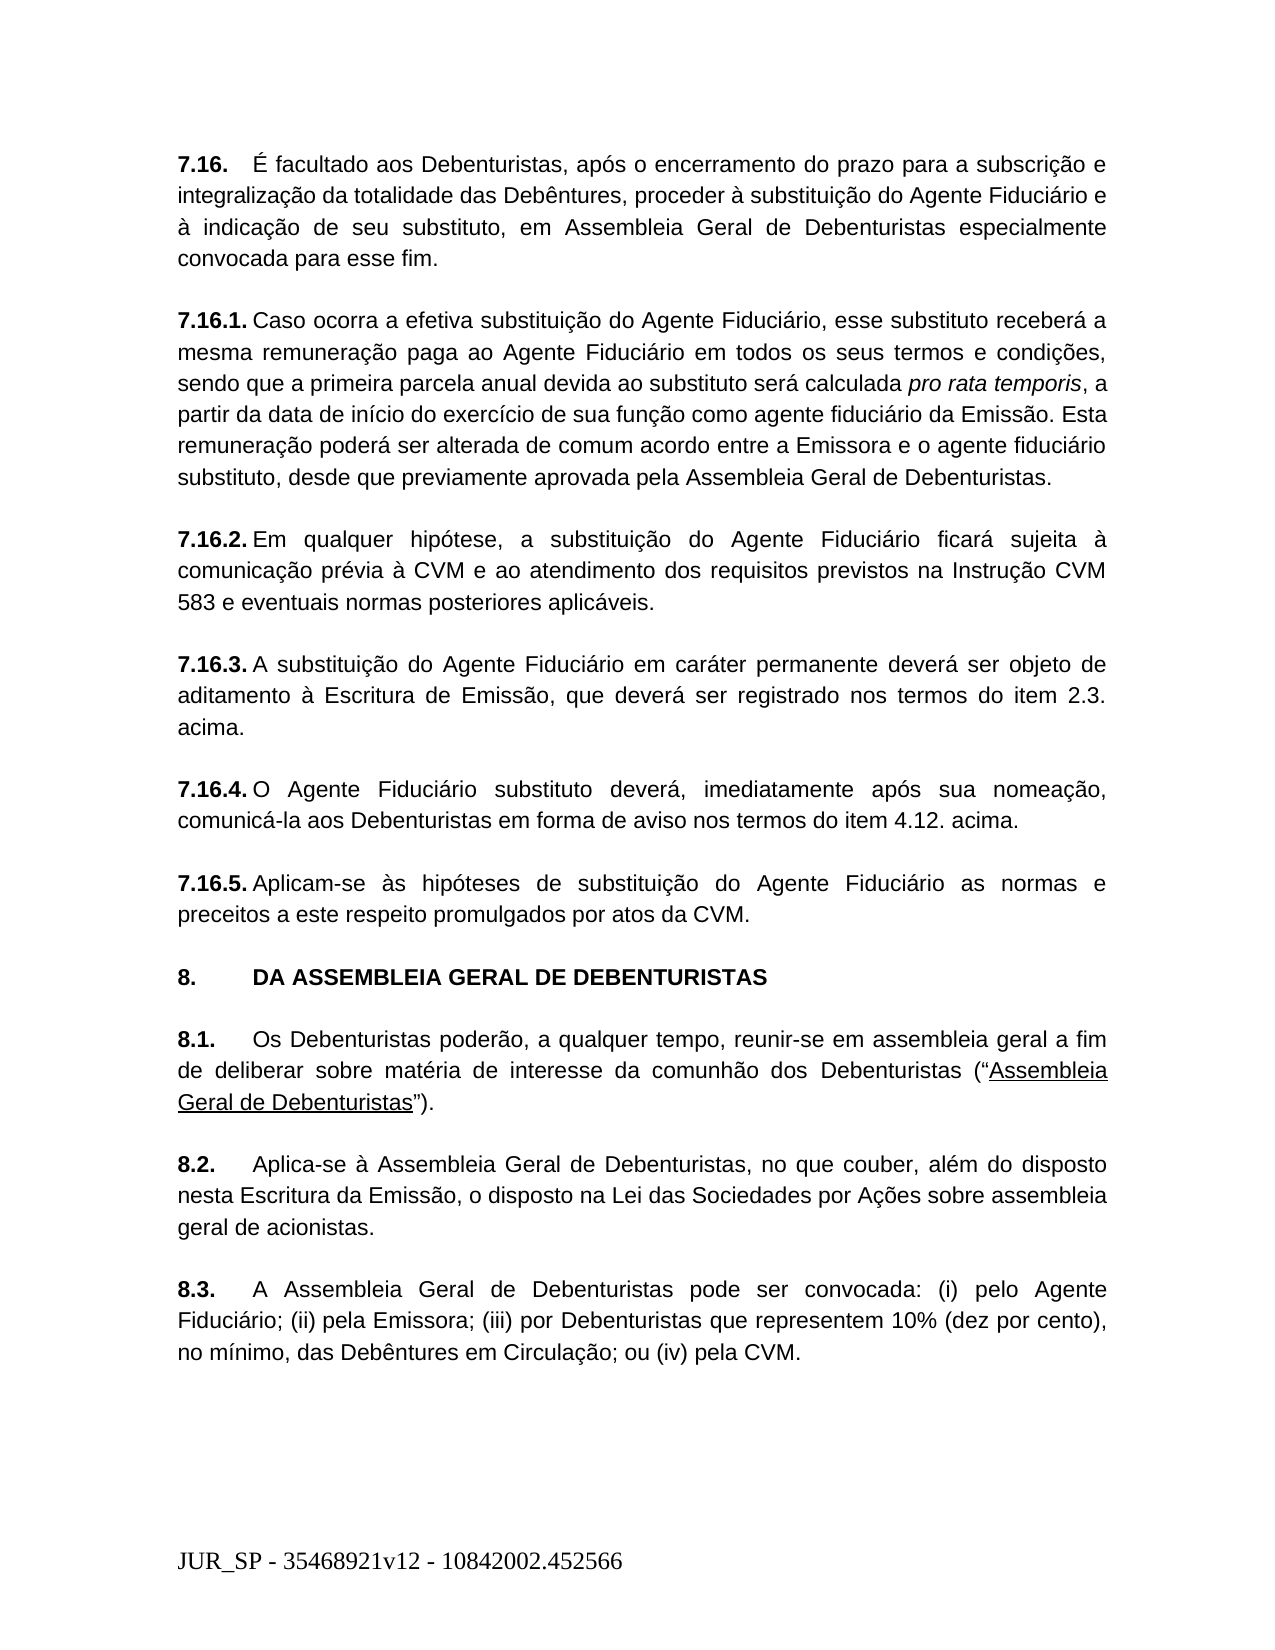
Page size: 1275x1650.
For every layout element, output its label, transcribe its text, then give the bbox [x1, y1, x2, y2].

list Aplica-se à Assembleia Geral de Debenturistas, no que couber, além do disposto nesta Escritura da Emissão, o disposto na Lei das Sociedades por Ações sobre assembleia geral de acionistas. [177, 1148, 1107, 1241]
list Os Debenturistas poderão, a qualquer tempo, reunir-se em assembleia geral a fim de deliberar sobre matéria de interesse da comunhão dos Debenturistas (“Assembleia Geral de Debenturistas”). [177, 1023, 1107, 1116]
list A Assembleia Geral de Debenturistas pode ser convocada: (i) pelo Agente Fiduciário; (ii) pela Emissora; (iii) por Debenturistas que representem 10% (dez por cento), no mínimo, das Debêntures em Circulação; ou (iv) pela CVM. [177, 1273, 1107, 1366]
list DA ASSEMBLEIA GERAL DE DEBENTURISTAS [177, 960, 1107, 991]
list Em qualquer hipótese, a substituição do Agente Fiduciário ficará sujeita à comunicação prévia à CVM e ao atendimento dos requisitos previstos na Instrução CVM 583 e eventuais normas posteriores aplicáveis. [177, 523, 1107, 616]
list O Agente Fiduciário substituto deverá, imediatamente após sua nomeação, comunicá-la aos Debenturistas em forma de aviso nos termos do item 4.12. acima. [177, 773, 1107, 835]
list Caso ocorra a efetiva substituição do Agente Fiduciário, esse substituto receberá a mesma remuneração paga ao Agente Fiduciário em todos os seus termos e condições, sendo que a primeira parcela anual devida ao substituto será calculada pro rata temporis, a partir da data de início do exercício de sua função como agente fiduciário da Emissão. Esta remuneração poderá ser alterada de comum acordo entre a Emissora e o agente fiduciário substituto, desde que previamente aprovada pela Assembleia Geral de Debenturistas. [177, 304, 1107, 491]
list É facultado aos Debenturistas, após o encerramento do prazo para a subscrição e integralização da totalidade das Debêntures, proceder à substituição do Agente Fiduciário e à indicação de seu substituto, em Assembleia Geral de Debenturistas especialmente convocada para esse fim. [177, 148, 1107, 273]
list A substituição do Agente Fiduciário em caráter permanente deverá ser objeto de aditamento à Escritura de Emissão, que deverá ser registrado nos termos do item 2.3. acima. [177, 648, 1107, 741]
list Aplicam-se às hipóteses de substituição do Agente Fiduciário as normas e preceitos a este respeito promulgados por atos da CVM. [177, 866, 1107, 929]
